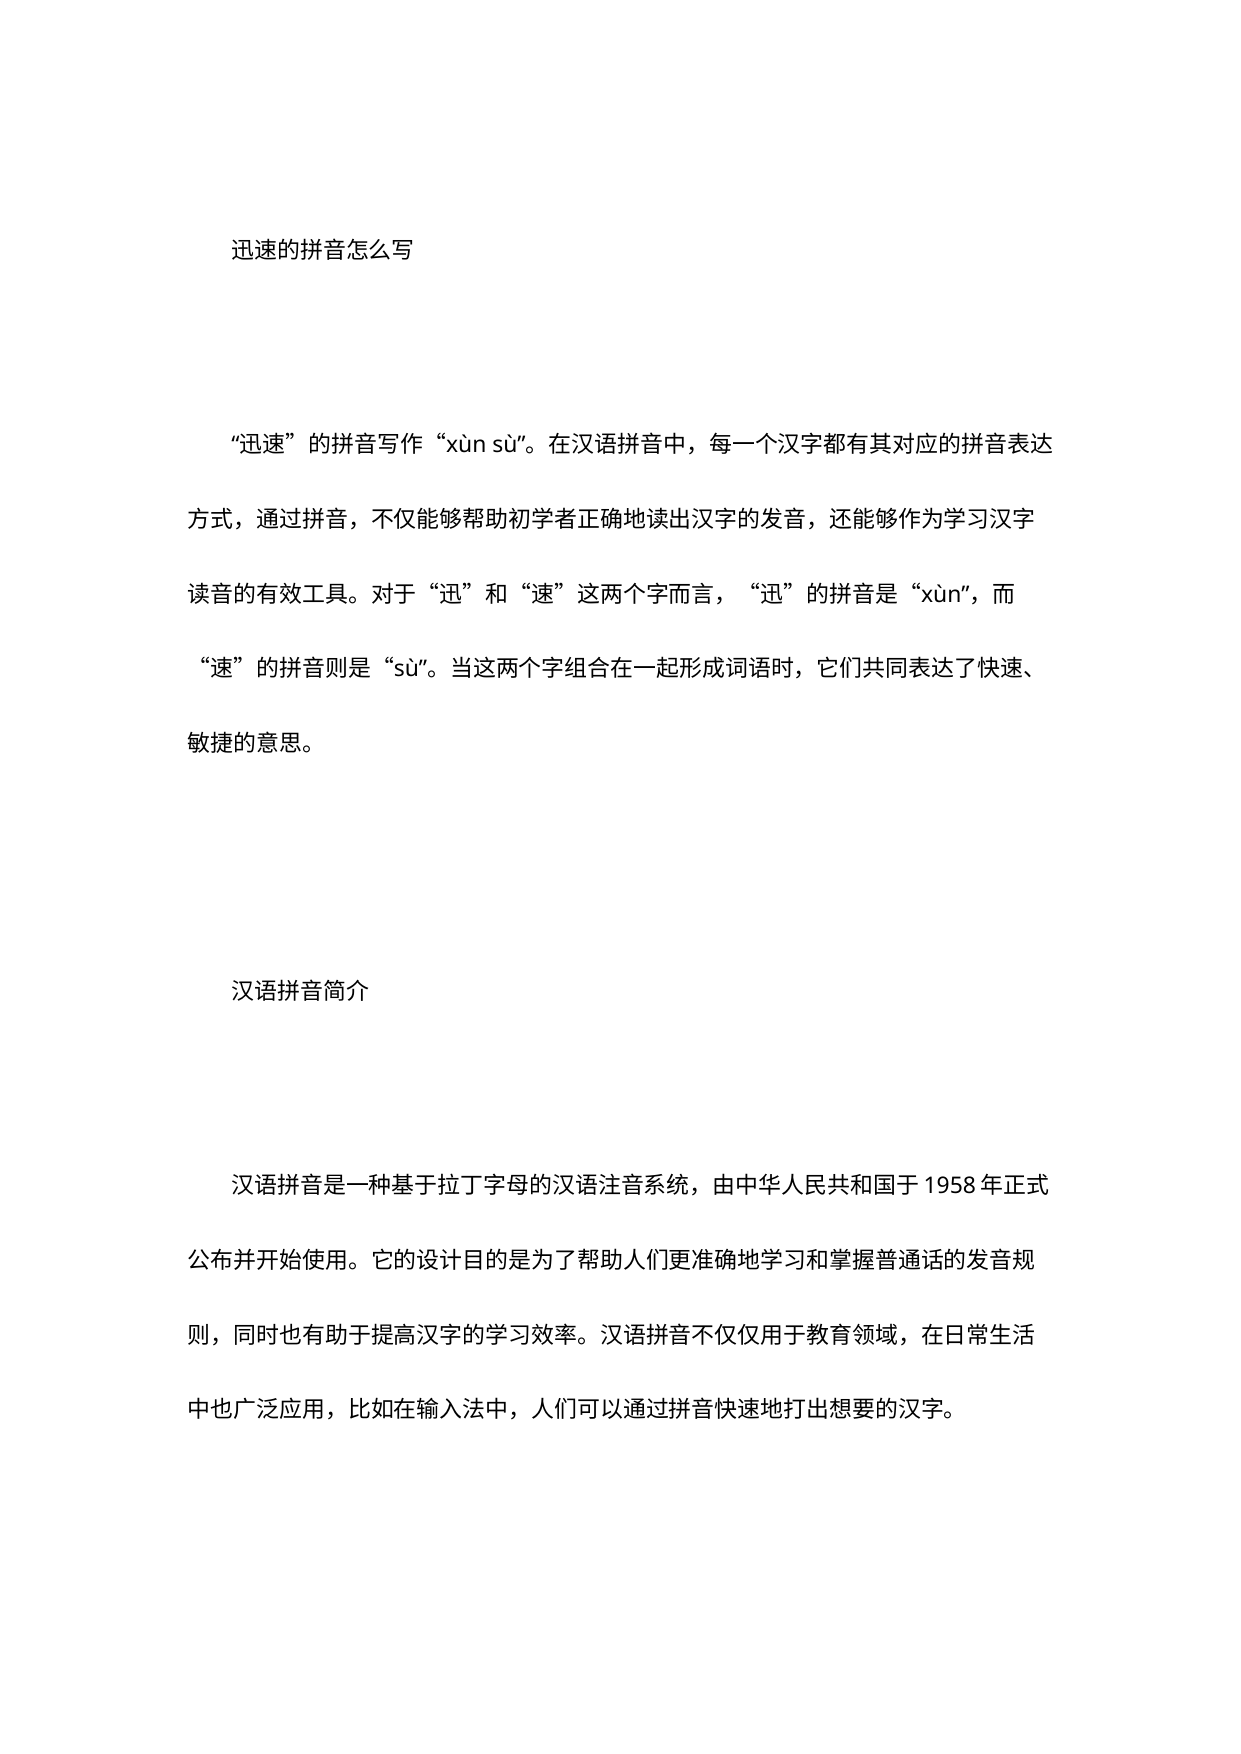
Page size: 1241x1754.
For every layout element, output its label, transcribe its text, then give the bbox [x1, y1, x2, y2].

text 汉语拼音简介 [187, 957, 1053, 1022]
text “迅速”的拼音写作“xùn sù”。在汉语拼音中，每一个汉字都有其对应的拼音表达方式，通过拼音，不仅能够帮助初学者正确地读出汉字的发音，还能够作为学习汉字读音的有效工具。对于“迅”和“速”这两个字而言，“迅”的拼音是“xùn”，而“速”的拼音则是“sù”。当这两个字组合在一起形成词语时，它们共同表达了快速、敏捷的意思。 [187, 410, 1053, 774]
text 迅速的拼音怎么写 [187, 216, 1053, 281]
text 汉语拼音是一种基于拉丁字母的汉语注音系统，由中华人民共和国于1958年正式公布并开始使用。它的设计目的是为了帮助人们更准确地学习和掌握普通话的发音规则，同时也有助于提高汉字的学习效率。汉语拼音不仅仅用于教育领域，在日常生活中也广泛应用，比如在输入法中，人们可以通过拼音快速地打出想要的汉字。 [187, 1151, 1053, 1441]
